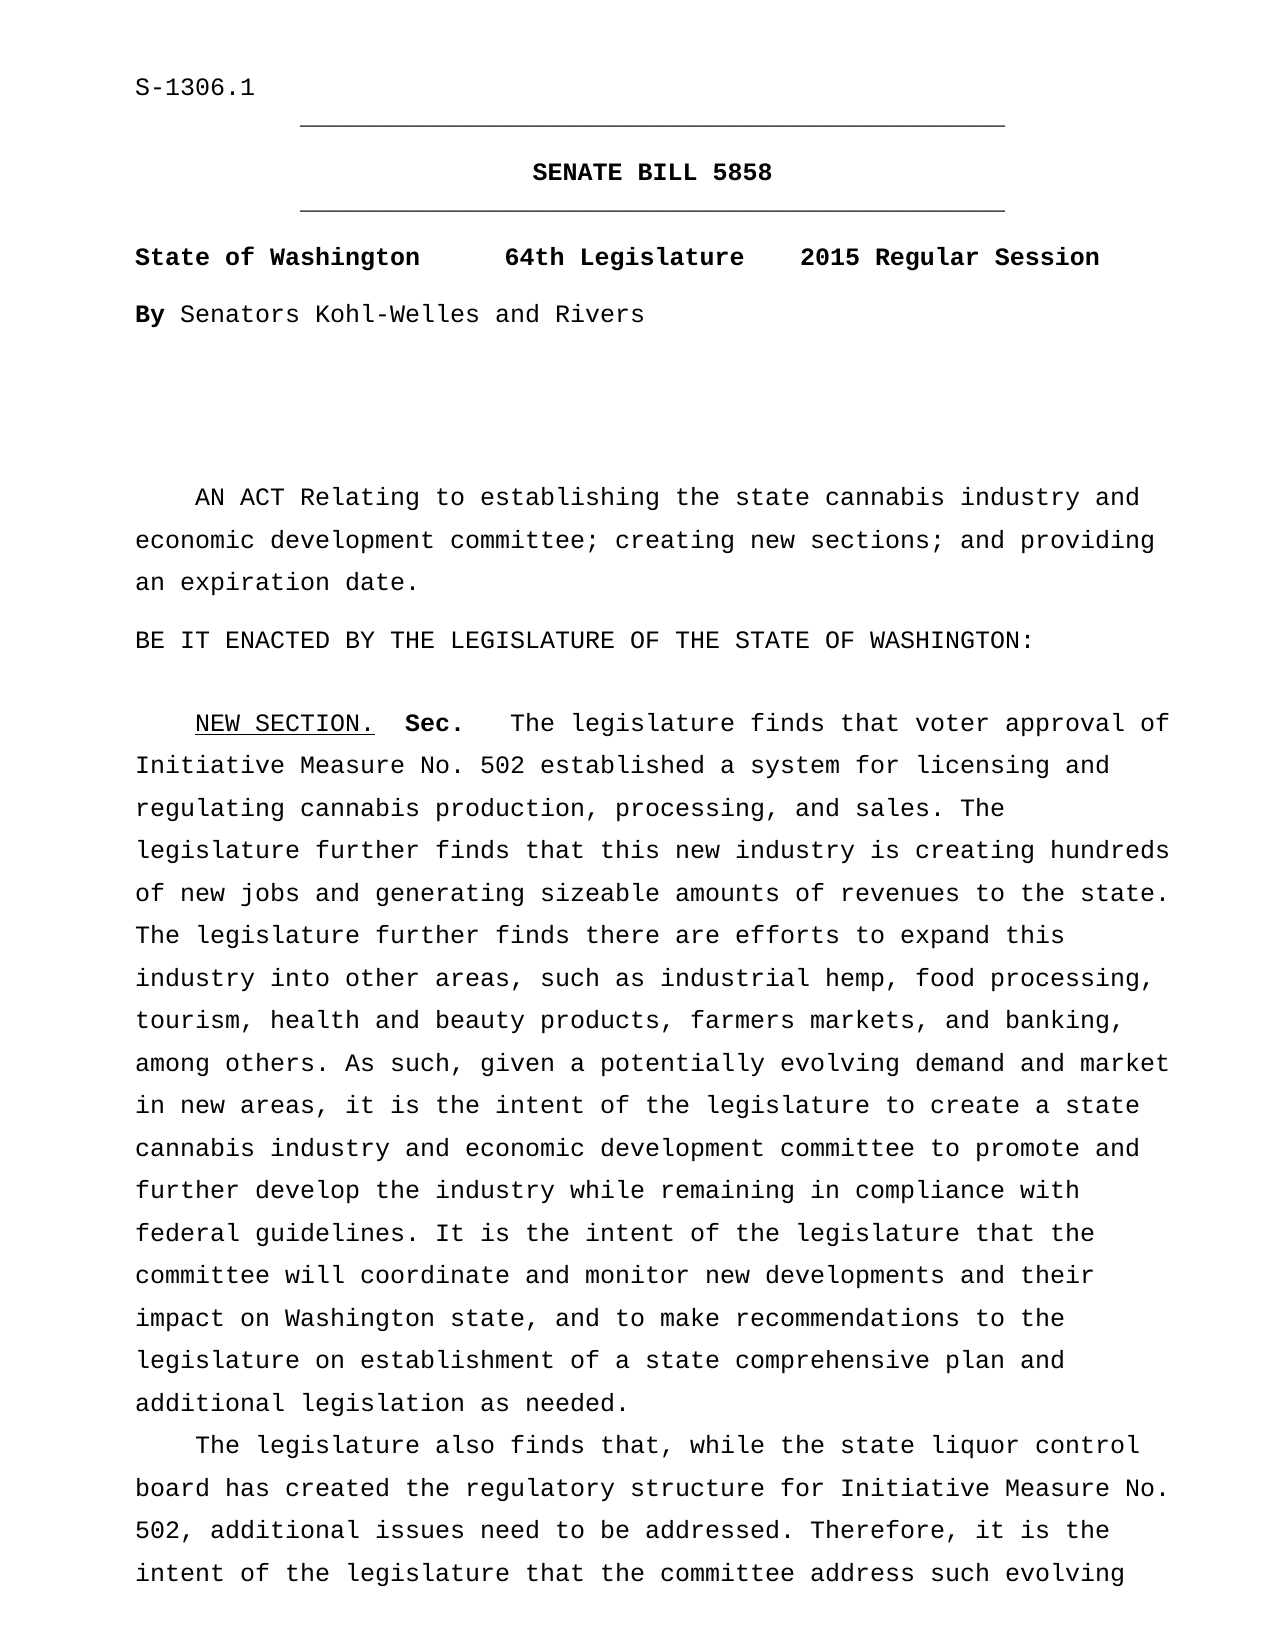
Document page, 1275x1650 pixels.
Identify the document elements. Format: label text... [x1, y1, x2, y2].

text By Senators Kohl-Welles and Rivers [135, 302, 1170, 330]
text AN ACT Relating to establishing the state cannabis industry and economic development committee; creating new sections; and providing an expiration date. [135, 472, 1170, 599]
text S-1306.1 [135, 75, 1170, 103]
text SENATE BILL 5858 [135, 160, 1170, 188]
text State of Washington 64th Legislature 2015 Regular Session [135, 245, 1170, 273]
text NEW SECTION. Sec. The legislature finds that voter approval of Initiative Measure No. 502 established a system for licensing and regulating cannabis production, processing, and sales. The legislature further finds that this new industry is creating hundreds of new jobs and generating sizeable amounts of revenues to the state. The legislature further finds there are efforts to expand this industry into other areas, such as industrial hemp, food processing, tourism, health and beauty products, farmers markets, and banking, among others. As such, given a potentially evolving demand and market in new areas, it is the intent of the legislature to create a state cannabis industry and economic development committee to promote and further develop the industry while remaining in compliance with federal guidelines. It is the intent of the legislature that the committee will coordinate and monitor new developments and their impact on Washington state, and to make recommendations to the legislature on establishment of a state comprehensive plan and additional legislation as needed. [135, 697, 1170, 1420]
text BE IT ENACTED BY THE LEGISLATURE OF THE STATE OF WASHINGTON: [135, 627, 1170, 656]
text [135, 1420, 1170, 1590]
text _______________________________________________ [135, 188, 1170, 217]
text _______________________________________________ [135, 103, 1170, 132]
